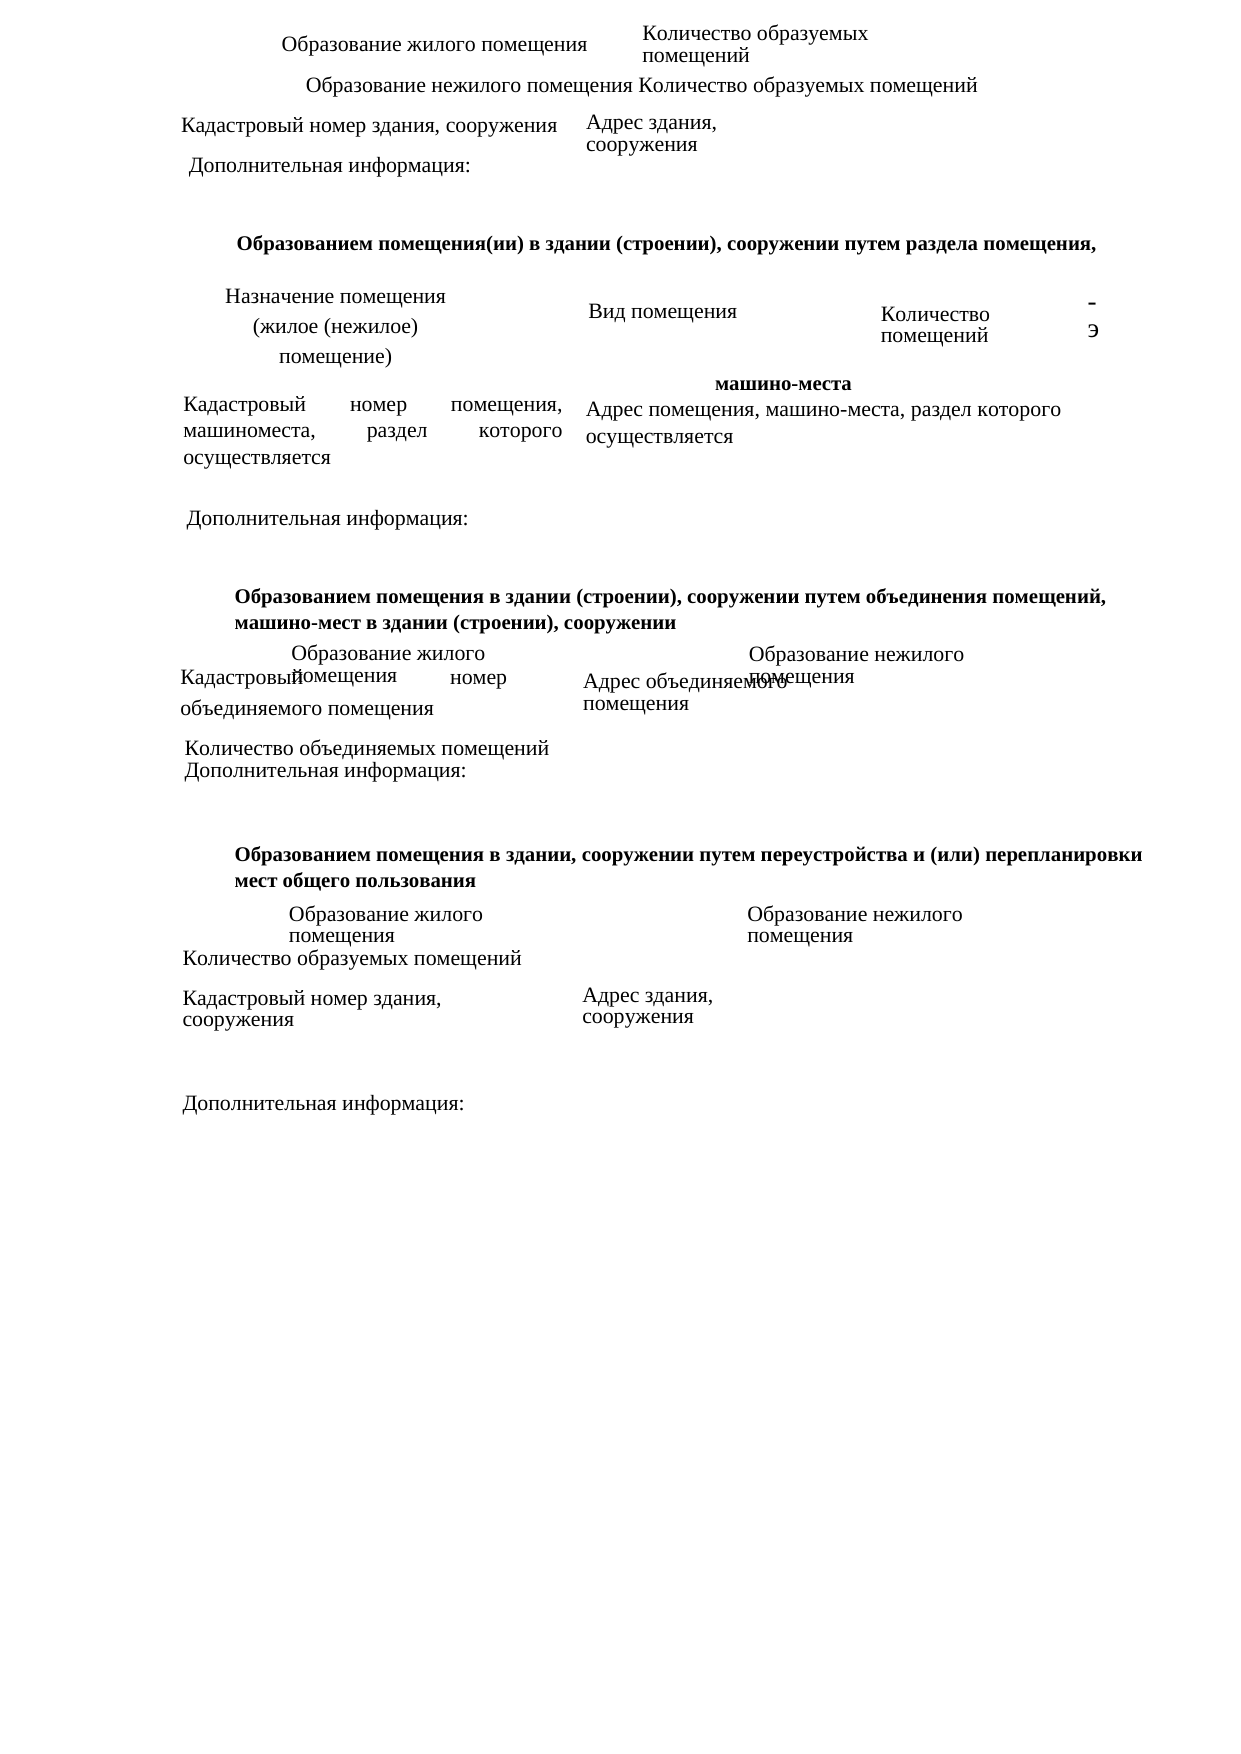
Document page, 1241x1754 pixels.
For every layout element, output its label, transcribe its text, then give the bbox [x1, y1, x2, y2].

text Образованием помещения(ии) в здании (строении), сооружении путем раздела помещения, машино-места [236, 229, 1164, 396]
text Кадастровый номер объединяемого помещения [180, 660, 507, 721]
text Дополнительная информация: [184, 760, 1164, 782]
text Кадастровый номер здания, сооружения [107, 115, 1164, 137]
text Образование нежилого помещения Количество образуемых помещений [120, 75, 1164, 97]
text Дополнительная информация: [186, 508, 1164, 530]
text Количество образуемых помещений [182, 893, 1164, 969]
text Кадастровый номер здания, сооружения [182, 987, 1164, 1031]
text Назначение помещения (жилое (нежилое) помещение) [195, 279, 476, 370]
text Образованием помещения в здании (строении), сооружении путем объединения помещений, машино-мест в здании (строении), сооружении [234, 583, 1164, 634]
text Дополнительная информация: [182, 1093, 1164, 1115]
text Количество объединяемых помещений [184, 634, 1164, 760]
text Дополнительная информация: [188, 155, 1164, 177]
text Образование жилого помещения [107, 34, 1164, 56]
text Адрес помещения, машино-места, раздел которого осуществляется [107, 396, 1164, 448]
text Образованием помещения в здании, сооружении путем переустройства и (или) перепланировки мест общего пользования [234, 841, 1143, 893]
